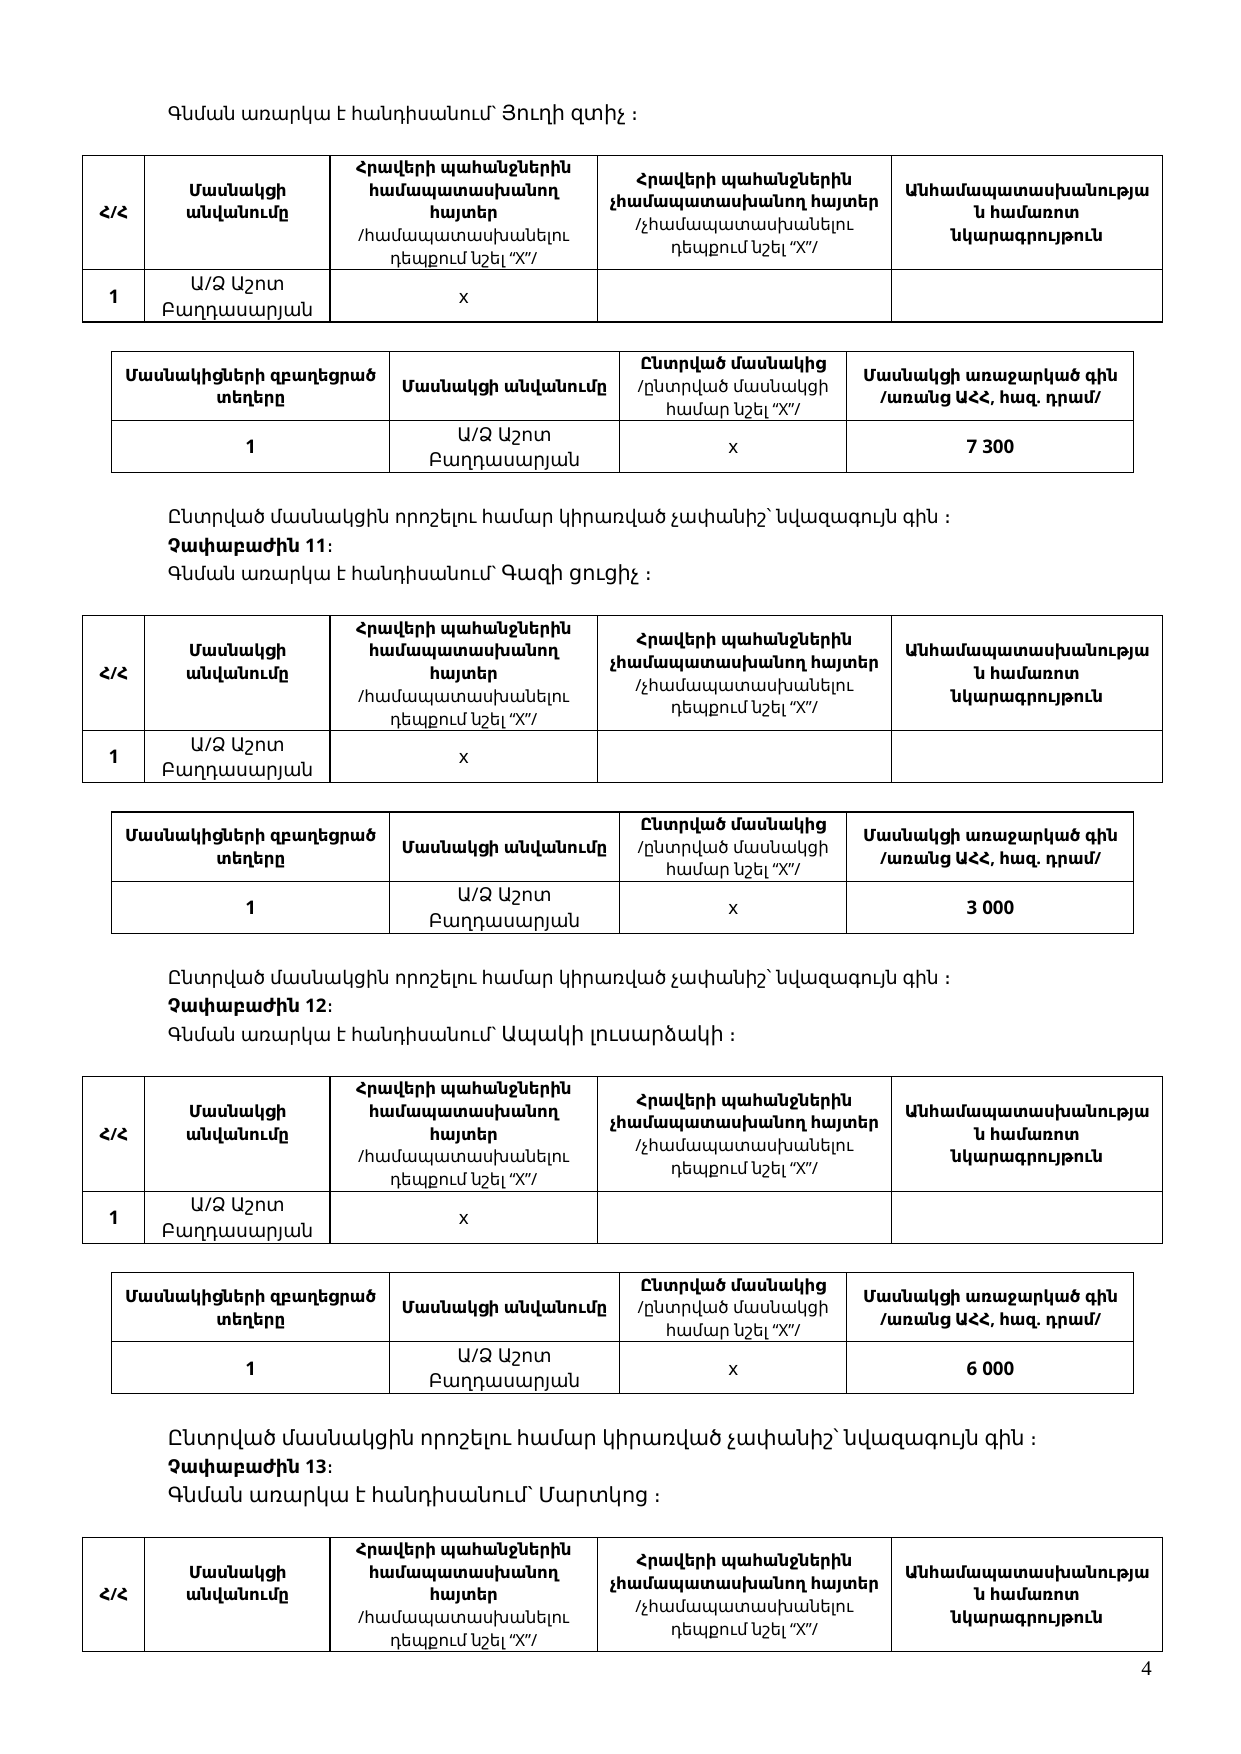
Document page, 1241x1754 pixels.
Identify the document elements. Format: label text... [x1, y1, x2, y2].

text Գնման առարկա է հանդիսանում` Ապակի լուսարձակի ։ [94, 1019, 1152, 1047]
table_cell 1 [112, 882, 389, 933]
table_header Անհամապատասխանության համառոտ նկարագրույթուն [892, 1077, 1162, 1191]
text Գնման առարկա է հանդիսանում` Յուղի զտիչ ։ [94, 98, 1152, 126]
table_cell 6 000 [847, 1342, 1133, 1393]
table_header Հ/Հ [83, 1077, 144, 1191]
table_header Հ/Հ [83, 156, 144, 269]
table_header Հրավերի պահանջներին չհամապատասխանող հայտեր /չհամապատասխանելու դեպքում նշել “X”/ [598, 616, 891, 730]
table_cell x [620, 421, 846, 472]
table_cell 3 000 [847, 882, 1133, 933]
table_header Հրավերի պահանջներին չհամապատասխանող հայտեր /չհամապատասխանելու դեպքում նշել “X”/ [598, 1538, 891, 1651]
table_header Մասնակցի անվանումը [390, 1273, 619, 1341]
table_cell 1 [83, 1192, 144, 1243]
table_header Մասնակցի առաջարկած գին /առանց ԱՀՀ, հազ. դրամ/ [847, 813, 1133, 881]
table_header Ընտրված մասնակից /ընտրված մասնակցի համար նշել “X”/ [620, 1273, 846, 1341]
table_header Հրավերի պահանջներին համապատասխանող հայտեր /համապատասխանելու դեպքում նշել “X”/ [331, 616, 597, 730]
table_header Ընտրված մասնակից /ընտրված մասնակցի համար նշել “X”/ [620, 352, 846, 420]
table_cell x [620, 882, 846, 933]
text Գնման առարկա է հանդիսանում` Գազի ցուցիչ ։ [94, 558, 1152, 587]
table_header Հ/Հ [83, 616, 144, 730]
table_header Անհամապատասխանության համառոտ նկարագրույթուն [892, 1538, 1162, 1651]
table_header Մասնակցի անվանումը [390, 813, 619, 881]
table_header Մասնակցի առաջարկած գին /առանց ԱՀՀ, հազ. դրամ/ [847, 352, 1133, 420]
table_header Մասնակցի անվանումը [145, 1077, 329, 1191]
table_cell Ա/Ձ Աշոտ Բաղդասարյան [390, 882, 619, 933]
table_header Հրավերի պահանջներին համապատասխանող հայտեր /համապատասխանելու դեպքում նշել “X”/ [331, 1538, 597, 1651]
table_cell [892, 270, 1162, 321]
table_header Մասնակիցների զբաղեցրած տեղերը [112, 813, 389, 881]
table_header Հրավերի պահանջներին համապատասխանող հայտեր /համապատասխանելու դեպքում նշել “X”/ [331, 1077, 597, 1191]
table_cell x [331, 731, 597, 782]
table_cell [892, 1192, 1162, 1243]
table_cell x [331, 270, 597, 321]
table_cell 1 [112, 421, 389, 472]
table_header Մասնակցի անվանումը [145, 156, 329, 269]
table_header Մասնակցի անվանումը [145, 616, 329, 730]
table_header Մասնակիցների զբաղեցրած տեղերը [112, 1273, 389, 1341]
text Ընտրված մասնակցին որոշելու համար կիրառված չափանիշ՝ նվազագույն գին ։ [94, 962, 1152, 991]
table_cell 1 [83, 731, 144, 782]
table_header Մասնակիցների զբաղեցրած տեղերը [112, 352, 389, 420]
table_cell Ա/Ձ Աշոտ Բաղդասարյան [390, 421, 619, 472]
table_header Հ/Հ [83, 1538, 144, 1651]
table_cell Ա/Ձ Աշոտ Բաղդասարյան [145, 731, 329, 782]
table_header Հրավերի պահանջներին չհամապատասխանող հայտեր /չհամապատասխանելու դեպքում նշել “X”/ [598, 156, 891, 269]
text Չափաբաժին 13։ [94, 1451, 1152, 1480]
text Գնման առարկա է հանդիսանում` Մարտկոց ։ [94, 1480, 1152, 1508]
table_header Ընտրված մասնակից /ընտրված մասնակցի համար նշել “X”/ [620, 813, 846, 881]
table_cell [598, 731, 891, 782]
table_header Անհամապատասխանության համառոտ նկարագրույթուն [892, 616, 1162, 730]
text Չափաբաժին 11։ [94, 530, 1152, 558]
table_header Անհամապատասխանության համառոտ նկարագրույթուն [892, 156, 1162, 269]
text Ընտրված մասնակցին որոշելու համար կիրառված չափանիշ՝ նվազագույն գին ։ [94, 502, 1152, 530]
table_header Հրավերի պահանջներին չհամապատասխանող հայտեր /չհամապատասխանելու դեպքում նշել “X”/ [598, 1077, 891, 1191]
table_cell Ա/Ձ Աշոտ Բաղդասարյան [390, 1342, 619, 1393]
table_cell [598, 1192, 891, 1243]
table_header Մասնակցի անվանումը [145, 1538, 329, 1651]
table_header Մասնակցի անվանումը [390, 352, 619, 420]
table_cell x [331, 1192, 597, 1243]
table_cell Ա/Ձ Աշոտ Բաղդասարյան [145, 1192, 329, 1243]
table_header Հրավերի պահանջներին համապատասխանող հայտեր /համապատասխանելու դեպքում նշել “X”/ [331, 156, 597, 269]
text Չափաբաժին 12։ [94, 991, 1152, 1019]
table_cell [598, 270, 891, 321]
table_cell 1 [83, 270, 144, 321]
table_cell [892, 731, 1162, 782]
table_header Մասնակցի առաջարկած գին /առանց ԱՀՀ, հազ. դրամ/ [847, 1273, 1133, 1341]
table_cell x [620, 1342, 846, 1393]
text Ընտրված մասնակցին որոշելու համար կիրառված չափանիշ՝ նվազագույն գին ։ [94, 1423, 1152, 1451]
table_cell Ա/Ձ Աշոտ Բաղդասարյան [145, 270, 329, 321]
table_cell 1 [112, 1342, 389, 1393]
table_cell 7 300 [847, 421, 1133, 472]
